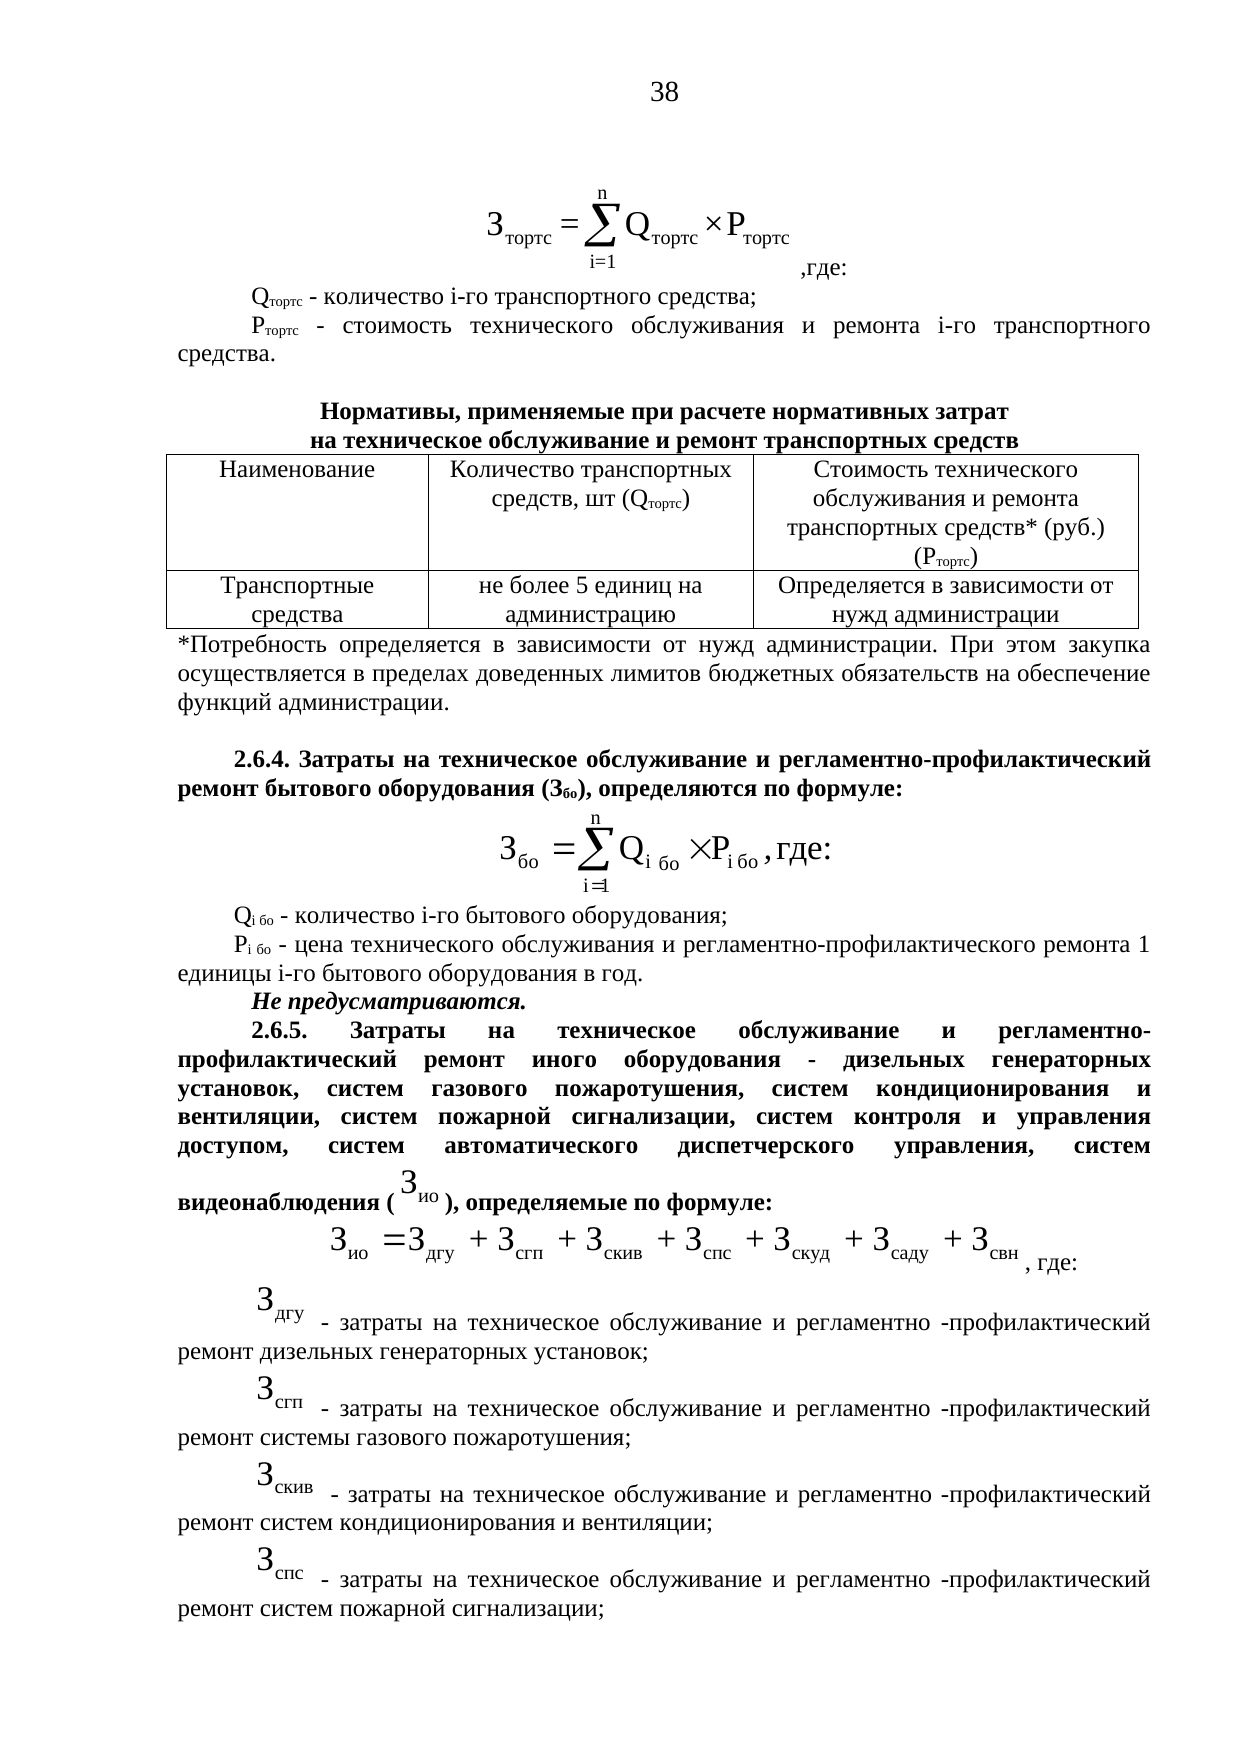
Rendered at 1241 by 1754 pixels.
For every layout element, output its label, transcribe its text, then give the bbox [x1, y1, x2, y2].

table_header Наименование [167, 455, 428, 569]
text Нормативы, применяемые при расчете нормативных затрат [177, 396, 1152, 425]
text Qi бо - количество i-го бытового оборудования; [177, 900, 1152, 929]
text ,где: [177, 177, 1152, 281]
text Не предусматриваются. [177, 986, 1152, 1015]
text 2.6.4. Затраты на техническое обслуживание и регламентно-профилактический ремонт бытового оборудования (Збо), определяются по формуле: [177, 744, 1152, 802]
text - затраты на техническое обслуживание и регламентно -профилактический ремонт систем пожарной сигнализации; [177, 1536, 1152, 1622]
text 2.6.5. Затраты на техническое обслуживание и регламентно-профилактический ремонт иного оборудования - дизельных генераторных установок, систем газового пожаротушения, систем кондиционирования и вентиляции, систем пожарной сигнализации, систем контроля и управления доступом, систем автоматического диспетчерского управления, систем видеонаблюдения (), определяемые по формуле: [177, 1015, 1152, 1216]
text , где: [177, 1216, 1152, 1276]
text - затраты на техническое обслуживание и регламентно -профилактический ремонт дизельных генераторных установок; [177, 1276, 1152, 1365]
table_cell не более 5 единиц на администрацию [429, 571, 753, 628]
text *Потребность определяется в зависимости от нужд администрации. При этом закупка осуществляется в пределах доведенных лимитов бюджетных обязательств на обеспечение функций администрации. [177, 629, 1152, 715]
table_cell Транспортные средства [167, 571, 428, 628]
text - затраты на техническое обслуживание и регламентно -профилактический ремонт системы газового пожаротушения; [177, 1365, 1152, 1451]
text - затраты на техническое обслуживание и регламентно -профилактический ремонт систем кондиционирования и вентиляции; [177, 1451, 1152, 1536]
text Qтортс - количество i-го транспортного средства; [177, 281, 1152, 310]
table_header Стоимость технического обслуживания и ремонта транспортных средств* (руб.) (Pтортс) [754, 455, 1138, 569]
text Pтортс - стоимость технического обслуживания и ремонта i-го транспортного средства. [177, 310, 1152, 367]
text на техническое обслуживание и ремонт транспортных средств [177, 425, 1152, 453]
text Pi бо - цена технического обслуживания и регламентно-профилактического ремонта 1 единицы i-го бытового оборудования в год. [177, 929, 1152, 986]
table_header Количество транспортных средств, шт (Qтортс) [429, 455, 753, 569]
table_cell Определяется в зависимости от нужд администрации [754, 571, 1138, 628]
